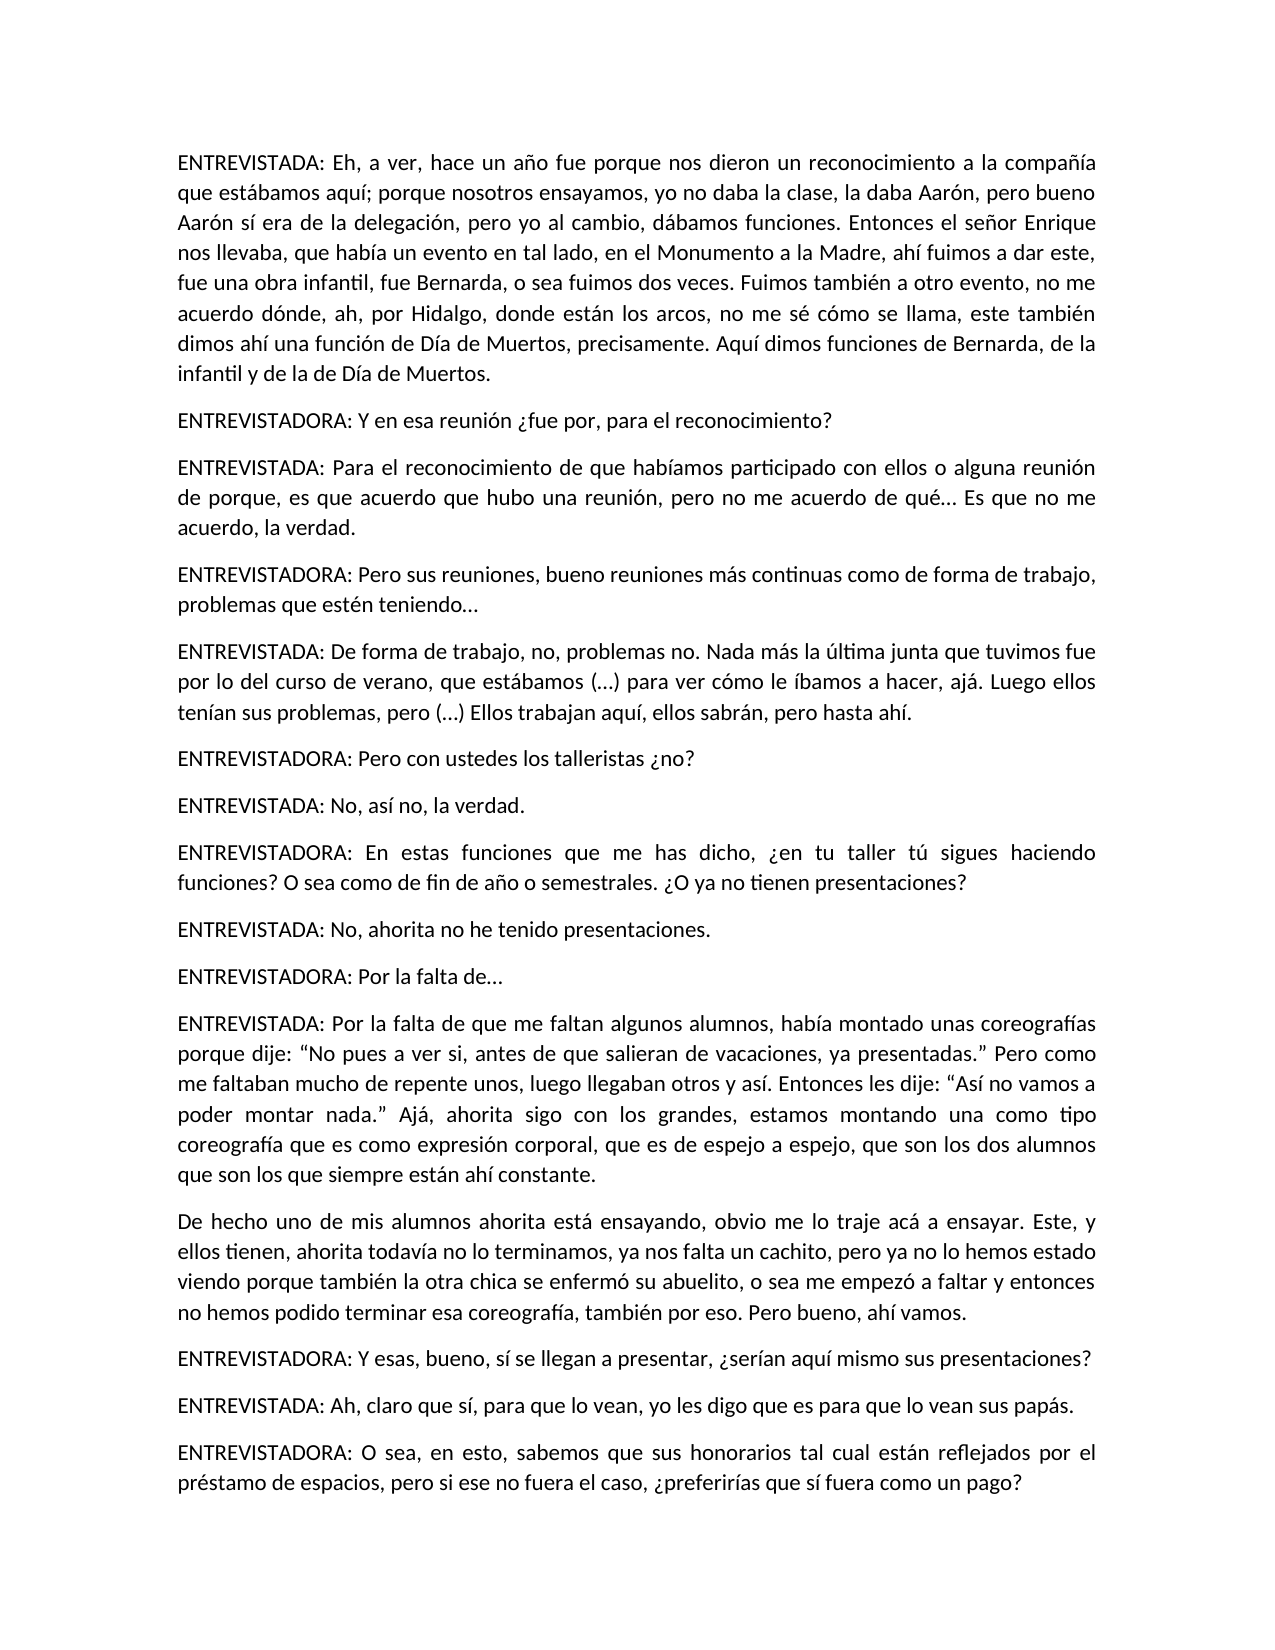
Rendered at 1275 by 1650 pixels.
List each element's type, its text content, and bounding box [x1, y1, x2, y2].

text ENTREVISTADORA: Pero sus reuniones, bueno reuniones más continuas como de forma de trabajo, problemas que estén teniendo… [177, 560, 1098, 618]
text ENTREVISTADA: Por la falta de que me faltan algunos alumnos, había montado unas coreografías porque dije: “No pues a ver si, antes de que salieran de vacaciones, ya presentadas.” Pero como me faltaban mucho de repente unos, luego llegaban otros y así. Entonces les dije: “Así no vamos a poder montar nada.” Ajá, ahorita sigo con los grandes, estamos montando una como tipo coreografía que es como expresión corporal, que es de espejo a espejo, que son los dos alumnos que son los que siempre están ahí constante. [177, 1009, 1098, 1188]
text ENTREVISTADA: De forma de trabajo, no, problemas no. Nada más la última junta que tuvimos fue por lo del curso de verano, que estábamos (…) para ver cómo le íbamos a hacer, ajá. Luego ellos tenían sus problemas, pero (…) Ellos trabajan aquí, ellos sabrán, pero hasta ahí. [177, 637, 1098, 726]
text De hecho uno de mis alumnos ahorita está ensayando, obvio me lo traje acá a ensayar. Este, y ellos tienen, ahorita todavía no lo terminamos, ya nos falta un cachito, pero ya no lo hemos estado viendo porque también la otra chica se enfermó su abuelito, o sea me empezó a faltar y entonces no hemos podido terminar esa coreografía, también por eso. Pero bueno, ahí vamos. [177, 1207, 1098, 1326]
text ENTREVISTADA: No, así no, la verdad. [177, 791, 1098, 819]
text ENTREVISTADA: No, ahorita no he tenido presentaciones. [177, 915, 1098, 943]
text ENTREVISTADA: Ah, claro que sí, para que lo vean, yo les digo que es para que lo vean sus papás. [177, 1391, 1098, 1419]
text ENTREVISTADORA: Y en esa reunión ¿fue por, para el reconocimiento? [177, 406, 1098, 434]
text ENTREVISTADA: Para el reconocimiento de que habíamos participado con ellos o alguna reunión de porque, es que acuerdo que hubo una reunión, pero no me acuerdo de qué… Es que no me acuerdo, la verdad. [177, 453, 1098, 541]
text ENTREVISTADORA: En estas funciones que me has dicho, ¿en tu taller tú sigues haciendo funciones? O sea como de fin de año o semestrales. ¿O ya no tienen presentaciones? [177, 838, 1098, 896]
text ENTREVISTADORA: Por la falta de… [177, 962, 1098, 990]
text ENTREVISTADORA: O sea, en esto, sabemos que sus honorarios tal cual están reflejados por el préstamo de espacios, pero si ese no fuera el caso, ¿preferirías que sí fuera como un pago? [177, 1438, 1098, 1496]
text ENTREVISTADORA: Pero con ustedes los talleristas ¿no? [177, 744, 1098, 772]
text ENTREVISTADORA: Y esas, bueno, sí se llegan a presentar, ¿serían aquí mismo sus presentaciones? [177, 1344, 1098, 1372]
text ENTREVISTADA: Eh, a ver, hace un año fue porque nos dieron un reconocimiento a la compañía que estábamos aquí; porque nosotros ensayamos, yo no daba la clase, la daba Aarón, pero bueno Aarón sí era de la delegación, pero yo al cambio, dábamos funciones. Entonces el señor Enrique nos llevaba, que había un evento en tal lado, en el Monumento a la Madre, ahí fuimos a dar este, fue una obra infantil, fue Bernarda, o sea fuimos dos veces. Fuimos también a otro evento, no me acuerdo dónde, ah, por Hidalgo, donde están los arcos, no me sé cómo se llama, este también dimos ahí una función de Día de Muertos, precisamente. Aquí dimos funciones de Bernarda, de la infantil y de la de Día de Muertos. [177, 148, 1098, 387]
